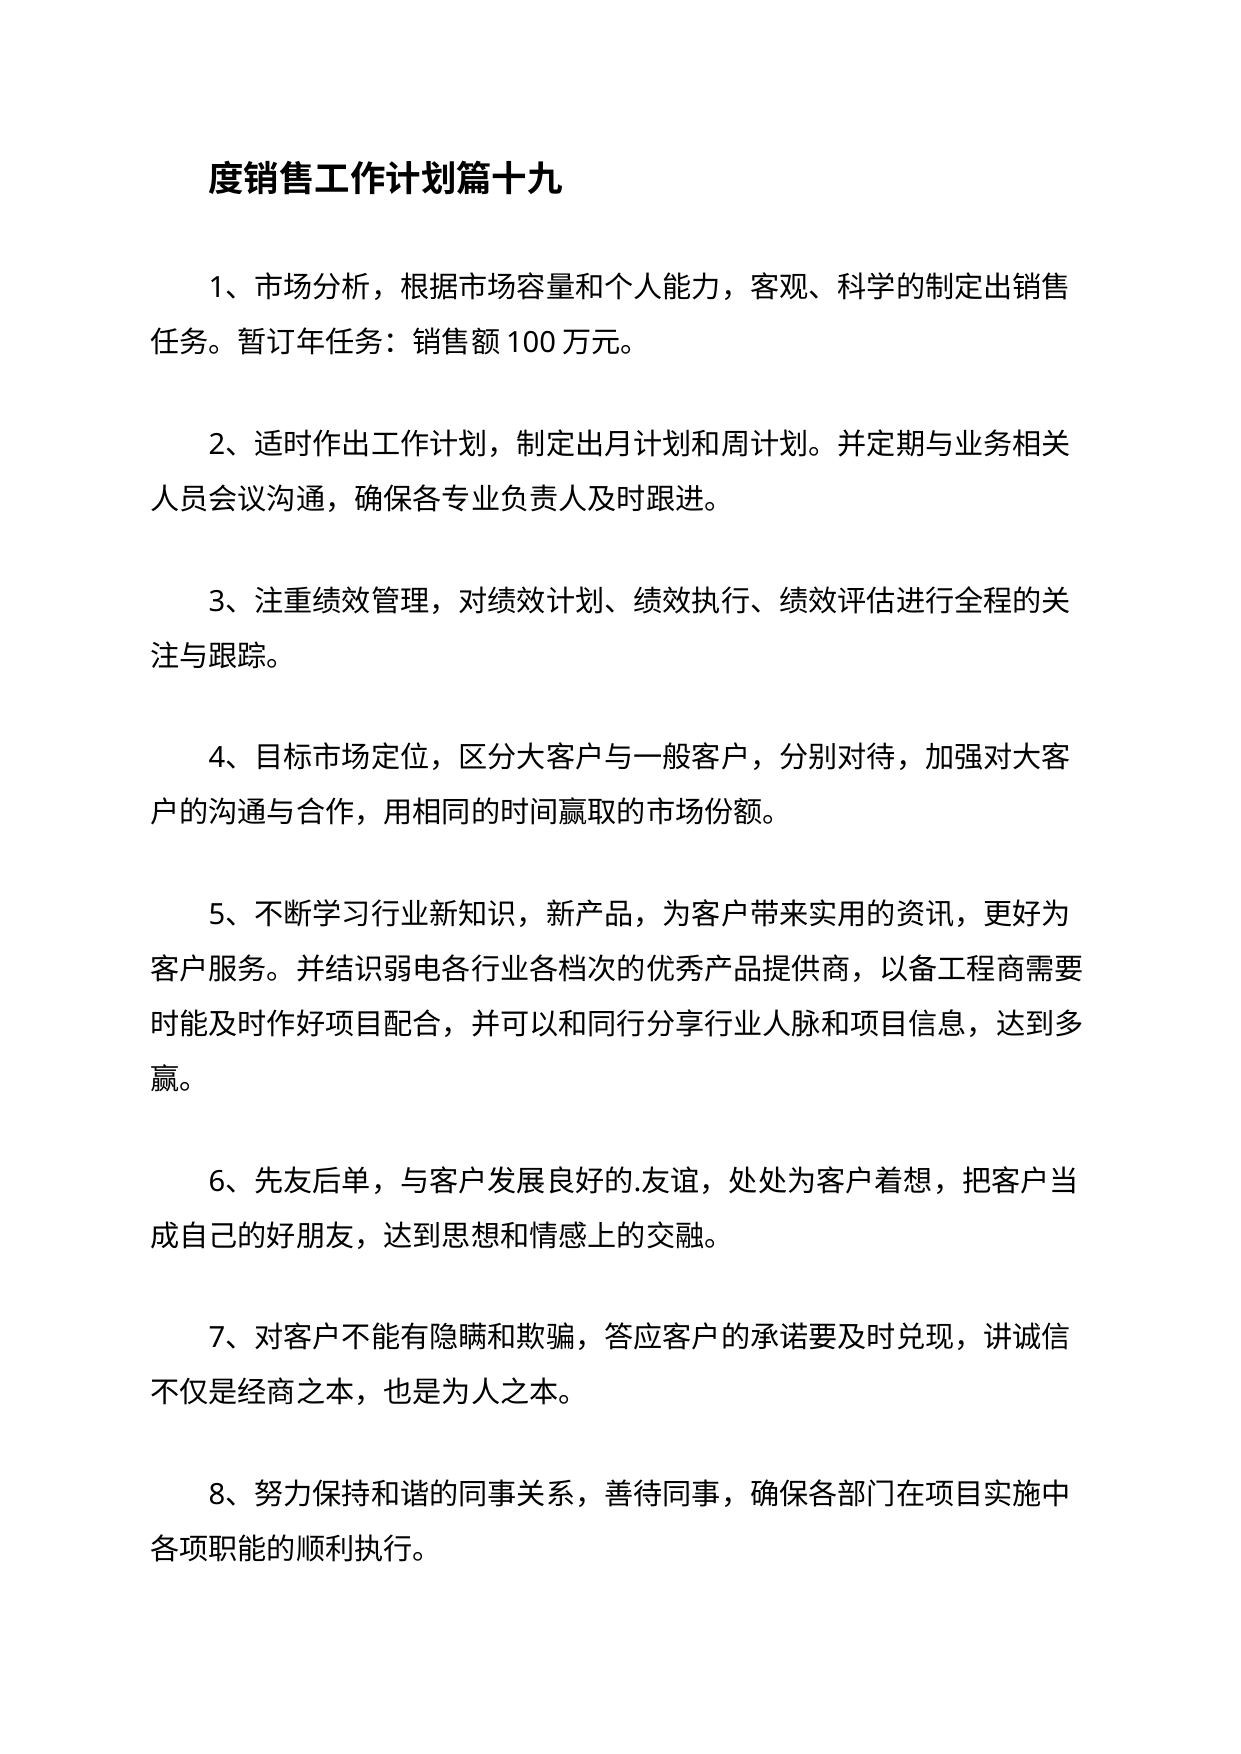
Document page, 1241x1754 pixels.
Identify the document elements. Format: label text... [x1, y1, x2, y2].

text 度销售工作计划篇十九 [150, 150, 1090, 201]
text 6、先友后单，与客户发展良好的.友谊，处处为客户着想，把客户当成自己的好朋友，达到思想和情感上的交融。 [150, 1157, 1090, 1254]
text 3、注重绩效管理，对绩效计划、绩效执行、绩效评估进行全程的关注与跟踪。 [150, 577, 1090, 674]
text 4、目标市场定位，区分大客户与一般客户，分别对待，加强对大客户的沟通与合作，用相同的时间赢取的市场份额。 [150, 734, 1090, 831]
text 5、不断学习行业新知识，新产品，为客户带来实用的资讯，更好为客户服务。并结识弱电各行业各档次的优秀产品提供商，以备工程商需要时能及时作好项目配合，并可以和同行分享行业人脉和项目信息，达到多赢。 [150, 891, 1090, 1098]
text 1、市场分析，根据市场容量和个人能力，客观、科学的制定出销售任务。暂订年任务：销售额100万元。 [150, 263, 1090, 361]
text 8、努力保持和谐的同事关系，善待同事，确保各部门在项目实施中各项职能的顺利执行。 [150, 1471, 1090, 1568]
text 2、适时作出工作计划，制定出月计划和周计划。并定期与业务相关人员会议沟通，确保各专业负责人及时跟进。 [150, 420, 1090, 518]
text 7、对客户不能有隐瞒和欺骗，答应客户的承诺要及时兑现，讲诚信不仅是经商之本，也是为人之本。 [150, 1314, 1090, 1411]
